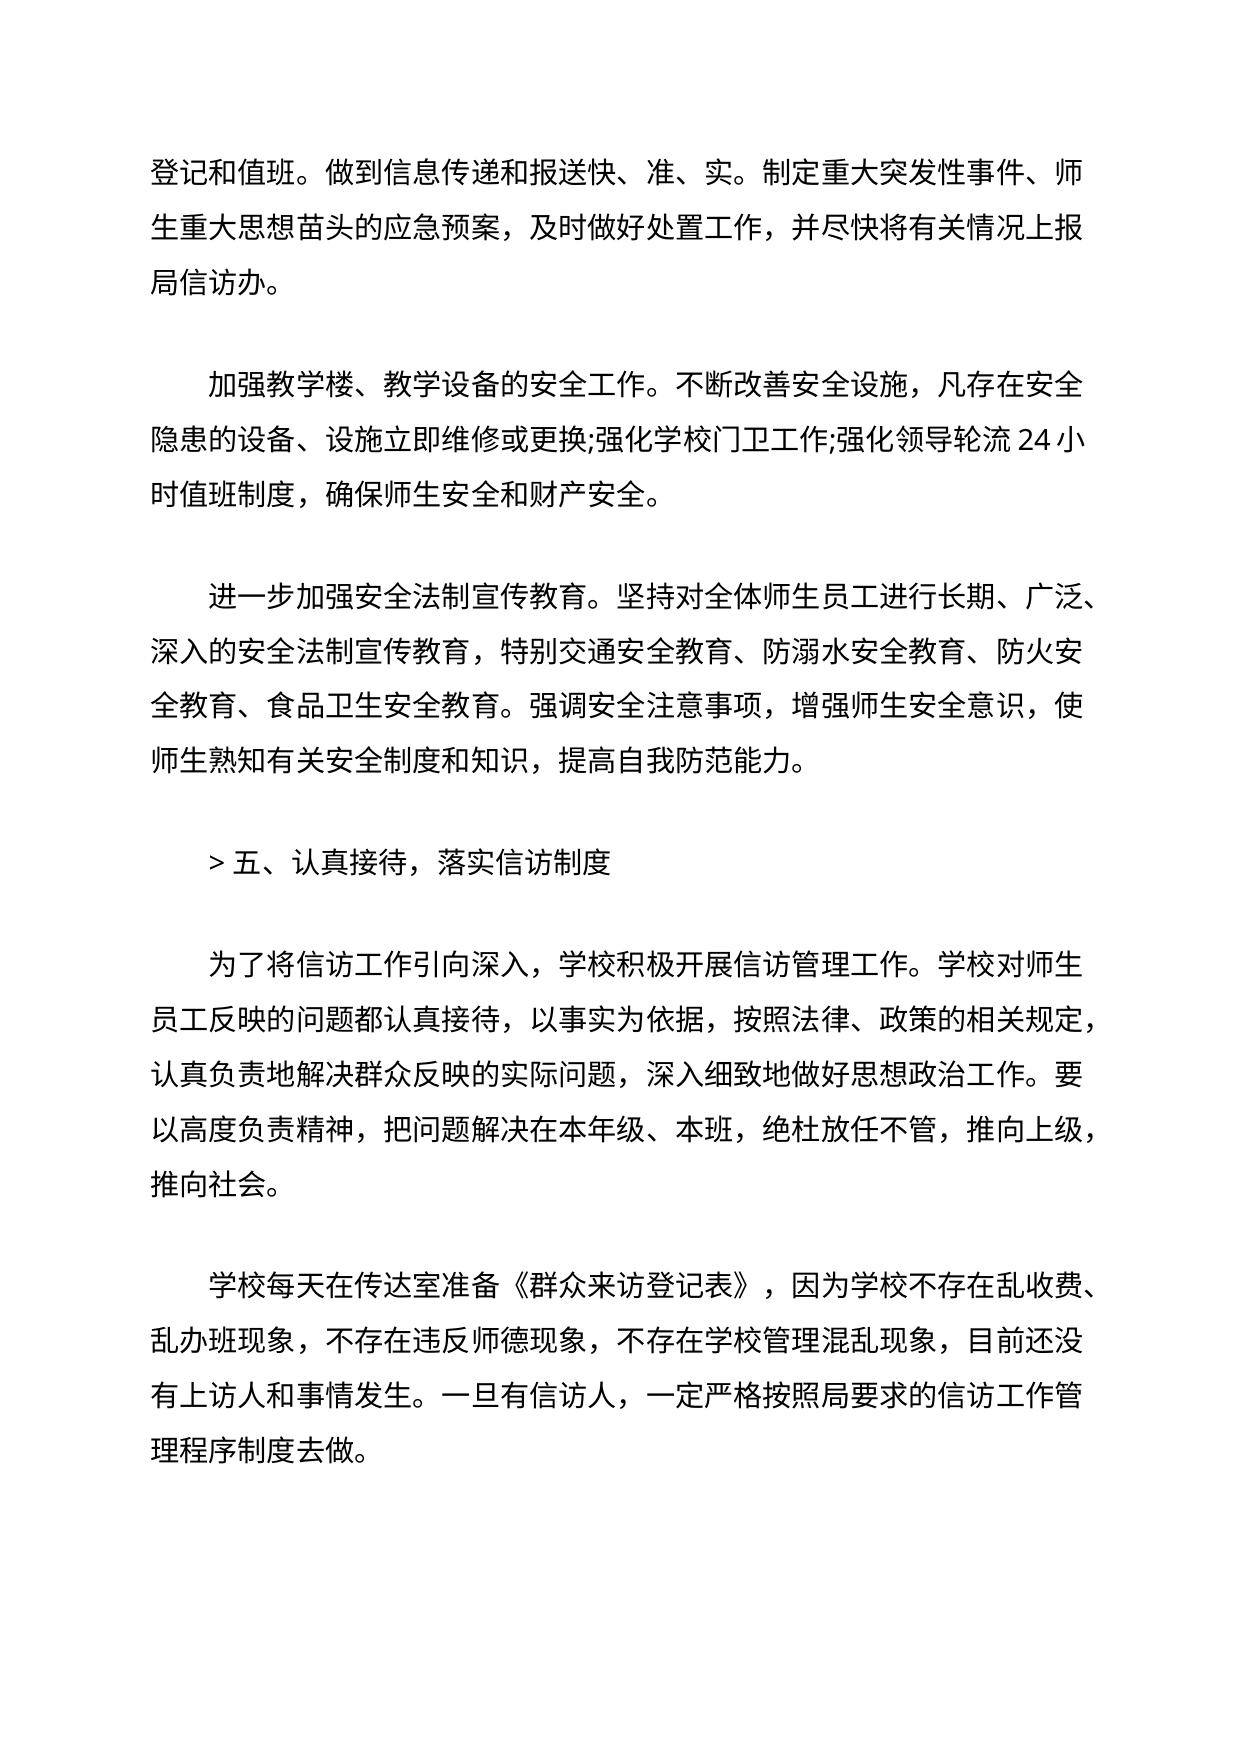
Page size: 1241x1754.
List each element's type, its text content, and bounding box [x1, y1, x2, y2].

text 为了将信访工作引向深入，学校积极开展信访管理工作。学校对师生员工反映的问题都认真接待，以事实为依据，按照法律、政策的相关规定，认真负责地解决群众反映的实际问题，深入细致地做好思想政治工作。要以高度负责精神，把问题解决在本年级、本班，绝杜放任不管，推向上级，推向社会。 [150, 942, 1090, 1203]
text 进一步加强安全法制宣传教育。坚持对全体师生员工进行长期、广泛、深入的安全法制宣传教育，特别交通安全教育、防溺水安全教育、防火安全教育、食品卫生安全教育。强调安全注意事项，增强师生安全意识，使师生熟知有关安全制度和知识，提高自我防范能力。 [150, 573, 1090, 780]
text 学校每天在传达室准备《群众来访登记表》，因为学校不存在乱收费、乱办班现象，不存在违反师德现象，不存在学校管理混乱现象，目前还没有上访人和事情发生。一旦有信访人，一定严格按照局要求的信访工作管理程序制度去做。 [150, 1263, 1090, 1470]
text > 五、认真接待，落实信访制度 [150, 840, 1090, 882]
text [150, 150, 1090, 302]
text 加强教学楼、教学设备的安全工作。不断改善安全设施，凡存在安全隐患的设备、设施立即维修或更换;强化学校门卫工作;强化领导轮流24小时值班制度，确保师生安全和财产安全。 [150, 362, 1090, 514]
